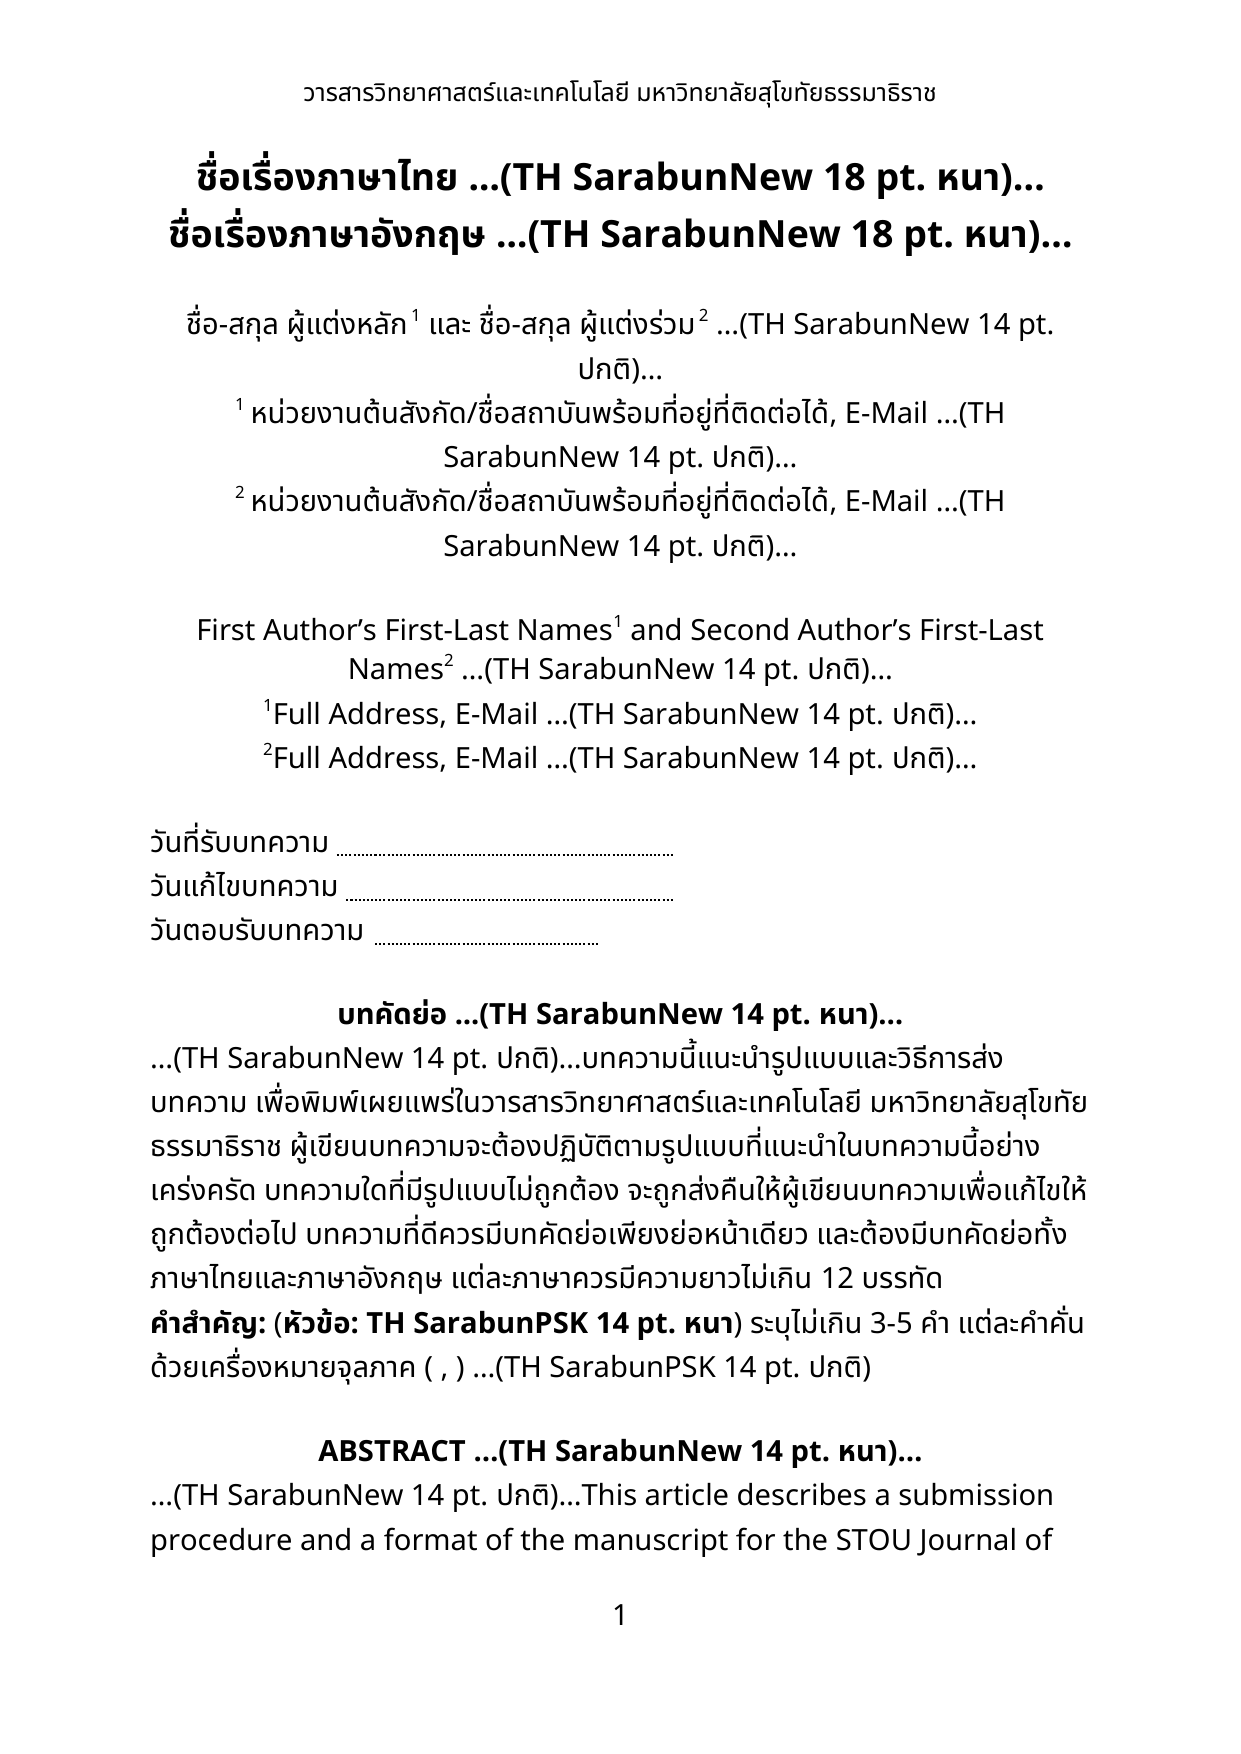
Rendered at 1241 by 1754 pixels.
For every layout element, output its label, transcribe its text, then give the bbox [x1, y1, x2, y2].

title …(TH SarabunNew 14 pt. ปกติ)…บทความนี้แนะนำรูปแบบและวิธีการส่งบทความ เพื่อพิมพ์เผยแพร่ในวารสารวิทยาศาสตร์และเทคโนโลยี มหาวิทยาลัยสุโขทัยธรรมาธิราช ผู้เขียนบทความจะต้องปฏิบัติตามรูปแบบที่แนะนำในบทความนี้อย่างเคร่งครัด บทความใดที่มีรูปแบบไม่ถูกต้อง จะถูกส่งคืนให้ผู้เขียนบทความเพื่อแก้ไขให้ถูกต้องต่อไป บทความที่ดีควรมีบทคัดย่อเพียงย่อหน้าเดียว และต้องมีบทคัดย่อทั้งภาษาไทยและภาษาอังกฤษ แต่ละภาษาควรมีความยาวไม่เกิน 12 บรรทัด [150, 1037, 1090, 1302]
title 2หน่วยงานต้นสังกัด/ชื่อสถาบันพร้อมที่อยู่ที่ติดต่อได้, E-Mail …(TH SarabunNew 14 pt. ปกติ)… [150, 481, 1090, 569]
title วันที่รับบทความ [150, 821, 1090, 865]
title ชื่อเรื่องภาษาไทย …(TH SarabunNew 18 pt. หนา)… [150, 150, 1090, 207]
title ชื่อเรื่องภาษาอังกฤษ …(TH SarabunNew 18 pt. หนา)… [150, 207, 1090, 264]
title ชื่อ-สกุล ผู้แต่งหลัก1 และ ชื่อ-สกุล ผู้แต่งร่วม2 …(TH SarabunNew 14 pt. ปกติ)… [150, 304, 1090, 392]
title วันแก้ไขบทความ [150, 865, 1090, 909]
subtitle Abstract …(TH SarabunNew 14 pt. หนา)… [150, 1430, 1090, 1474]
title 2Full Address, E-Mail …(TH SarabunNew 14 pt. ปกติ)… [150, 737, 1090, 781]
title 1Full Address, E-Mail …(TH SarabunNew 14 pt. ปกติ)… [150, 693, 1090, 737]
title วันตอบรับบทความ [150, 909, 1090, 953]
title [150, 1474, 1090, 1558]
title 1หน่วยงานต้นสังกัด/ชื่อสถาบันพร้อมที่อยู่ที่ติดต่อได้, E-Mail …(TH SarabunNew 14 pt. ปกติ)… [150, 392, 1090, 481]
title คำสำคัญ: (หัวข้อ: TH SarabunPSK 14 pt. หนา) ระบุไม่เกิน 3-5 คำ แต่ละคำคั่นด้วยเครื่องหมายจุลภาค ( , ) …(TH SarabunPSK 14 pt. ปกติ) [150, 1302, 1090, 1391]
title บทคัดย่อ …(TH SarabunNew 14 pt. หนา)… [150, 993, 1090, 1037]
title First Author’s First-Last Names1 and Second Author’s First-Last Names2 …(TH SarabunNew 14 pt. ปกติ)… [150, 609, 1090, 693]
